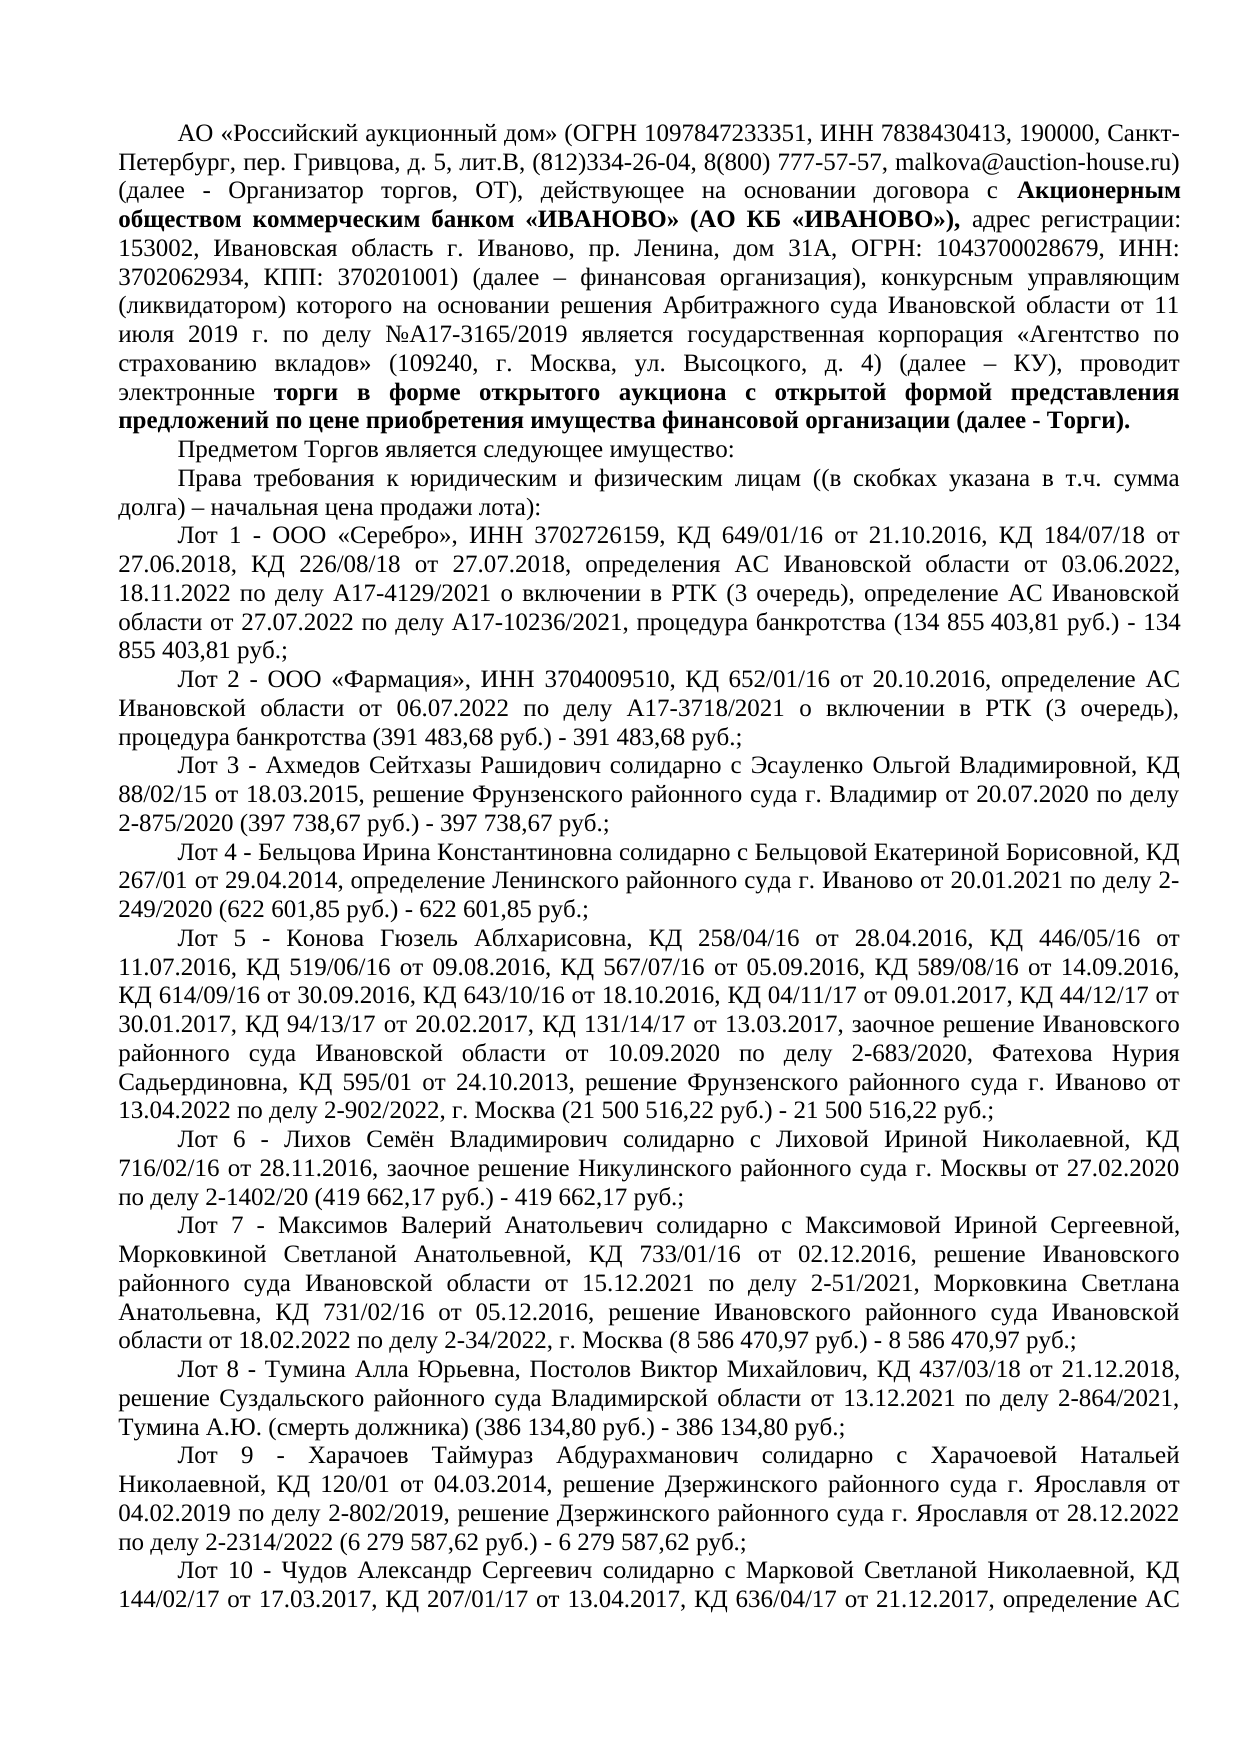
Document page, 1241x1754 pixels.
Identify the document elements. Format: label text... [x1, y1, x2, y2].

text Лот 6 - Лихов Семён Владимирович солидарно с Лиховой Ириной Николаевной, КД 716/02/16 от 28.11.2016, заочное решение Никулинского районного суда г. Москвы от 27.02.2020 по делу 2-1402/20 (419 662,17 руб.) - 419 662,17 руб.; [118, 1124, 1181, 1211]
text Лот 4 - Бельцова Ирина Константиновна солидарно с Бельцовой Екатериной Борисовной, КД 267/01 от 29.04.2014, определение Ленинского районного суда г. Иваново от 20.01.2021 по делу 2-249/2020 (622 601,85 руб.) - 622 601,85 руб.; [118, 837, 1181, 923]
text Лот 9 - Харачоев Таймураз Абдурахманович солидарно с Харачоевой Натальей Николаевной, КД 120/01 от 04.03.2014, решение Дзержинского районного суда г. Ярославля от 04.02.2019 по делу 2-802/2019, решение Дзержинского районного суда г. Ярославля от 28.12.2022 по делу 2-2314/2022 (6 279 587,62 руб.) - 6 279 587,62 руб.; [118, 1441, 1181, 1556]
text Лот 5 - Конова Гюзель Аблхарисовна, КД 258/04/16 от 28.04.2016, КД 446/05/16 от 11.07.2016, КД 519/06/16 от 09.08.2016, КД 567/07/16 от 05.09.2016, КД 589/08/16 от 14.09.2016, КД 614/09/16 от 30.09.2016, КД 643/10/16 от 18.10.2016, КД 04/11/17 от 09.01.2017, КД 44/12/17 от 30.01.2017, КД 94/13/17 от 20.02.2017, КД 131/14/17 от 13.03.2017, заочное решение Ивановского районного суда Ивановской области от 10.09.2020 по делу 2-683/2020, Фатехова Нурия Садьердиновна, КД 595/01 от 24.10.2013, решение Фрунзенского районного суда г. Иваново от 13.04.2022 по делу 2-902/2022, г. Москва (21 500 516,22 руб.) - 21 500 516,22 руб.; [118, 923, 1181, 1124]
text АО «Российский аукционный дом» (ОГРН 1097847233351, ИНН 7838430413, 190000, Санкт-Петербург, пер. Гривцова, д. 5, лит.В, (812)334-26-04, 8(800) 777-57-57, malkova@auction-house.ru) (далее - Организатор торгов, ОТ), действующее на основании договора с Акционерным обществом коммерческим банком «ИВАНОВО» (АО КБ «ИВАНОВО»), адрес регистрации: 153002, Ивановская область г. Иваново, пр. Ленина, дом 31А, ОГРН: 1043700028679, ИНН: 3702062934, КПП: 370201001) (далее – финансовая организация), конкурсным управляющим (ликвидатором) которого на основании решения Арбитражного суда Ивановской области от 11 июля 2019 г. по делу №А17-3165/2019 является государственная корпорация «Агентство по страхованию вкладов» (109240, г. Москва, ул. Высоцкого, д. 4) (далее – КУ), проводит электронные торги в форме открытого аукциона с открытой формой представления предложений по цене приобретения имущества финансовой организации (далее - Торги). [118, 118, 1181, 434]
text Лот 7 - Максимов Валерий Анатольевич солидарно с Максимовой Ириной Сергеевной, Морковкиной Светланой Анатольевной, КД 733/01/16 от 02.12.2016, решение Ивановского районного суда Ивановской области от 15.12.2021 по делу 2-51/2021, Морковкина Светлана Анатольевна, КД 731/02/16 от 05.12.2016, решение Ивановского районного суда Ивановской области от 18.02.2022 по делу 2-34/2022, г. Москва (8 586 470,97 руб.) - 8 586 470,97 руб.; [118, 1211, 1181, 1354]
text Лот 2 - ООО «Фармация», ИНН 3704009510, КД 652/01/16 от 20.10.2016, определение АС Ивановской области от 06.07.2022 по делу А17-3718/2021 о включении в РТК (3 очередь), процедура банкротства (391 483,68 руб.) - 391 483,68 руб.; [118, 664, 1181, 751]
text Лот 3 - Ахмедов Сейтхазы Рашидович солидарно с Эсауленко Ольгой Владимировной, КД 88/02/15 от 18.03.2015, решение Фрунзенского районного суда г. Владимир от 20.07.2020 по делу 2-875/2020 (397 738,67 руб.) - 397 738,67 руб.; [118, 751, 1181, 837]
text Лот 8 - Тумина Алла Юрьевна, Постолов Виктор Михайлович, КД 437/03/18 от 21.12.2018, решение Суздальского районного суда Владимирской области от 13.12.2021 по делу 2-864/2021, Тумина А.Ю. (смерть должника) (386 134,80 руб.) - 386 134,80 руб.; [118, 1354, 1181, 1441]
text Лот 1 - ООО «Серебро», ИНН 3702726159, КД 649/01/16 от 21.10.2016, КД 184/07/18 от 27.06.2018, КД 226/08/18 от 27.07.2018, определения АС Ивановской области от 03.06.2022, 18.11.2022 по делу А17-4129/2021 о включении в РТК (3 очередь), определение АС Ивановской области от 27.07.2022 по делу А17-10236/2021, процедура банкротства (134 855 403,81 руб.) - 134 855 403,81 руб.; [118, 521, 1181, 664]
text Предметом Торгов является следующее имущество: [118, 434, 1181, 463]
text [118, 1556, 1181, 1613]
text Права требования к юридическим и физическим лицам ((в скобках указана в т.ч. сумма долга) – начальная цена продажи лота): [118, 463, 1181, 521]
